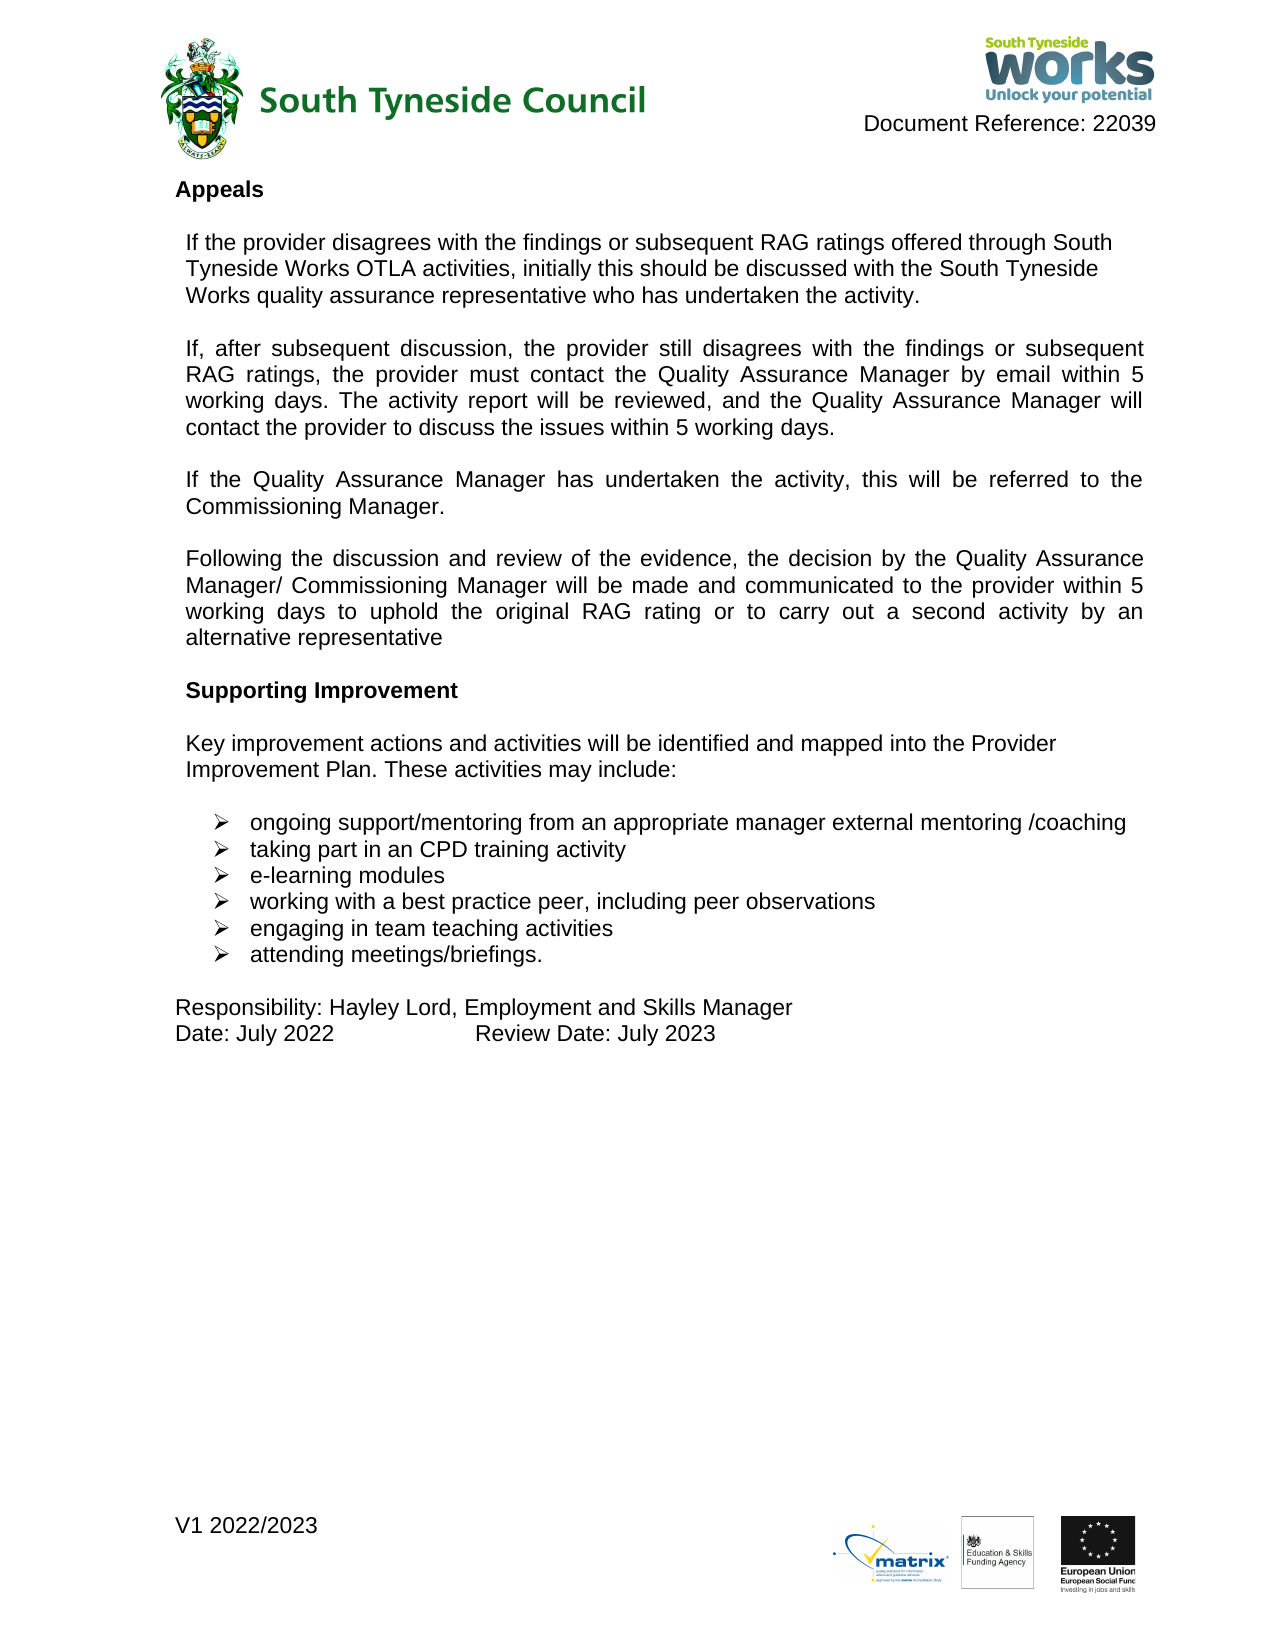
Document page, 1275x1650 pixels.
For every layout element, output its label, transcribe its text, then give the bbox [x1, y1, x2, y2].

text Responsibility: Hayley Lord, Employment and Skills Manager [175, 994, 1156, 1020]
list working with a best practice peer, including peer observations [212, 888, 1156, 915]
text If the Quality Assurance Manager has undertaken the activity, this will be referred to the Commissioning Manager. [185, 466, 1144, 519]
picture [981, 31, 1157, 110]
list attending meetings/briefings. [212, 941, 1156, 967]
list e-learning modules [212, 862, 1156, 888]
text If the provider disagrees with the findings or subsequent RAG ratings offered through South Tyneside Works OTLA activities, initially this should be discussed with the South Tyneside Works quality assurance representative who has undertaken the activity. [185, 229, 1156, 308]
picture [160, 37, 651, 160]
list taking part in an CPD training activity [212, 836, 1156, 862]
text Supporting Improvement [185, 677, 1129, 704]
text Following the discussion and review of the evidence, the decision by the Quality Assurance Manager/ Commissioning Manager will be made and communicated to the provider within 5 working days to uphold the original RAG rating or to carry out a second activity by an alternative representative [185, 545, 1144, 651]
list engaging in team teaching activities [212, 915, 1156, 941]
list ongoing support/mentoring from an appropriate manager external mentoring /coaching [212, 809, 1156, 836]
text Date: July 2022 Review Date: July 2023 [175, 1020, 1156, 1046]
picture [833, 1525, 949, 1582]
text If, after subsequent discussion, the provider still disagrees with the findings or subsequent RAG ratings, the provider must contact the Quality Assurance Manager by email within 5 working days. The activity report will be reviewed, and the Quality Assurance Manager will contact the provider to discuss the issues within 5 working days. [185, 334, 1144, 440]
picture [961, 1516, 1034, 1589]
subtitle Appeals [175, 176, 1156, 203]
picture [1061, 1516, 1136, 1593]
text Key improvement actions and activities will be identified and mapped into the Provider Improvement Plan. These activities may include: [185, 730, 1156, 783]
